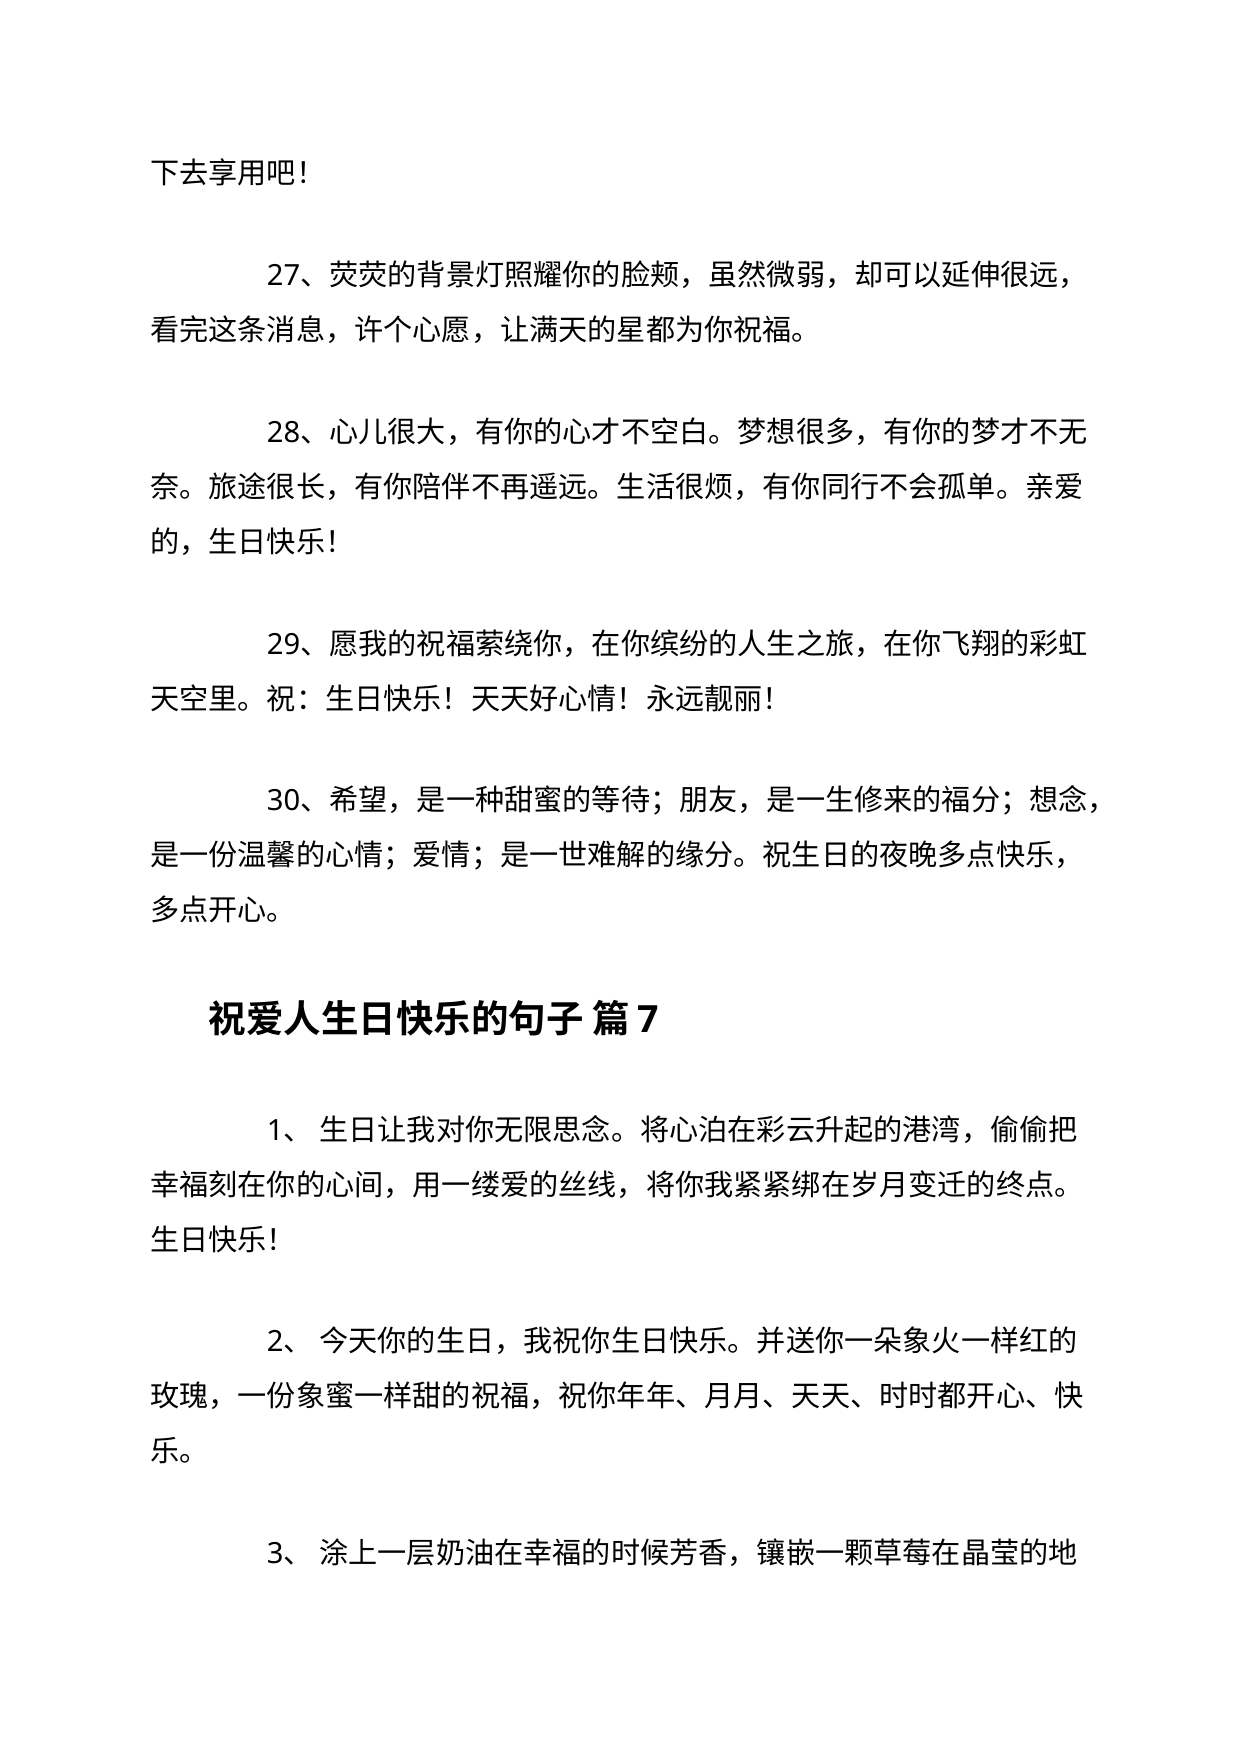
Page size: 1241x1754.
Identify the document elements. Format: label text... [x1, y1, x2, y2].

text 29、愿我的祝福萦绕你，在你缤纷的人生之旅，在你飞翔的彩虹天空里。祝：生日快乐！天天好心情！永远靓丽！ [150, 620, 1090, 717]
text 28、心儿很大，有你的心才不空白。梦想很多，有你的梦才不无奈。旅途很长，有你陪伴不再遥远。生活很烦，有你同行不会孤单。亲爱的，生日快乐！ [150, 408, 1090, 561]
text 27、荧荧的背景灯照耀你的脸颊，虽然微弱，却可以延伸很远，看完这条消息，许个心愿，让满天的星都为你祝福。 [150, 252, 1090, 349]
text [150, 150, 1090, 192]
text 2、 今天你的生日，我祝你生日快乐。并送你一朵象火一样红的玫瑰，一份象蜜一样甜的祝福，祝你年年、月月、天天、时时都开心、快乐。 [150, 1318, 1090, 1470]
text 祝爱人生日快乐的句子 篇7 [150, 989, 1090, 1043]
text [150, 1529, 1090, 1572]
text 1、 生日让我对你无限思念。将心泊在彩云升起的港湾，偷偷把幸福刻在你的心间，用一缕爱的丝线，将你我紧紧绑在岁月变迁的终点。生日快乐！ [150, 1106, 1090, 1258]
text 30、希望，是一种甜蜜的等待；朋友，是一生修来的福分；想念，是一份温馨的心情；爱情；是一世难解的缘分。祝生日的夜晚多点快乐，多点开心。 [150, 777, 1090, 929]
